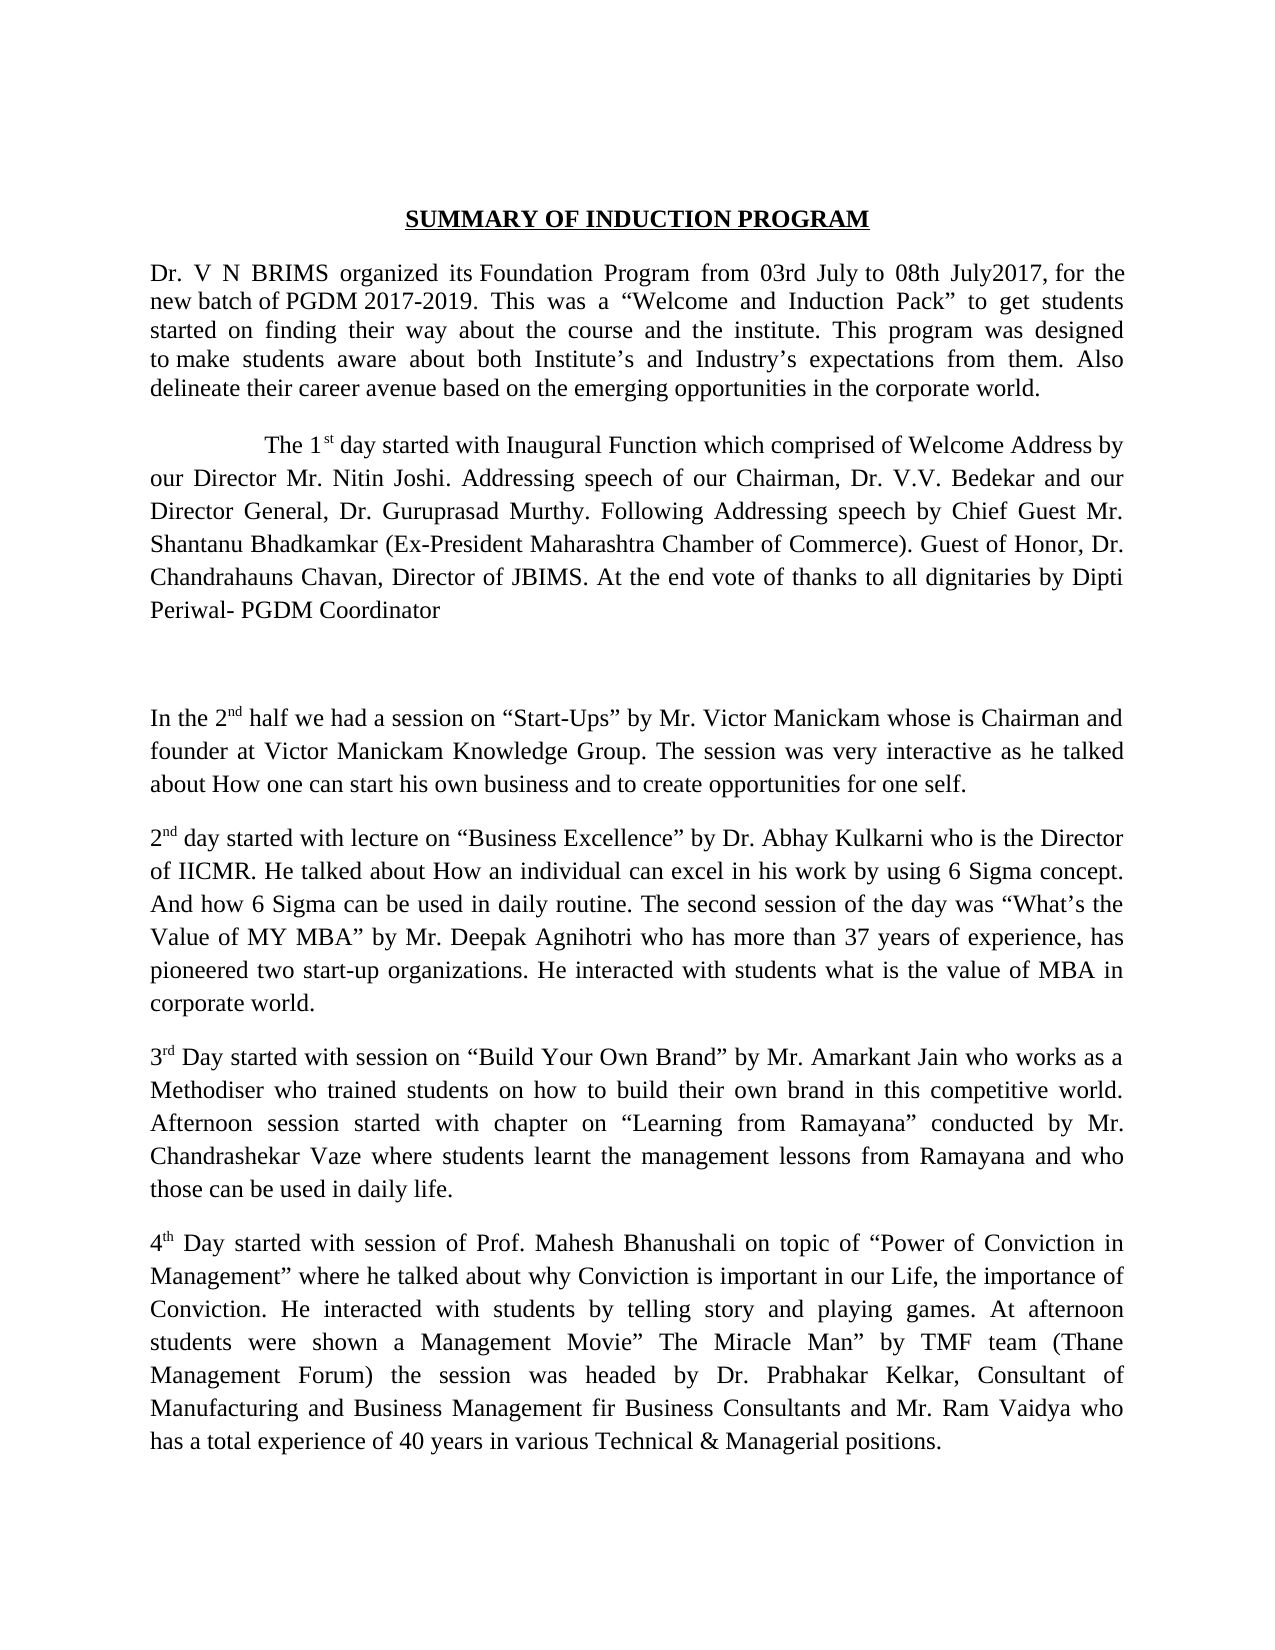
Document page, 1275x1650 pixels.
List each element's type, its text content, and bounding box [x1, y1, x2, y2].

text 2nd day started with lecture on “Business Excellence” by Dr. Abhay Kulkarni who is the Director of IICMR. He talked about How an individual can excel in his work by using 6 Sigma concept. And how 6 Sigma can be used in daily routine. The second session of the day was “What’s the Value of MY MBA” by Mr. Deepak Agnihotri who has more than 37 years of experience, has pioneered two start-up organizations. He interacted with students what is the value of MBA in corporate world. [150, 823, 1125, 1017]
text 3rd Day started with session on “Build Your Own Brand” by Mr. Amarkant Jain who works as a Methodiser who trained students on how to build their own brand in this competitive world. Afternoon session started with chapter on “Learning from Ramayana” conducted by Mr. Chandrashekar Vaze where students learnt the management lessons from Ramayana and who those can be used in daily life. [150, 1042, 1125, 1203]
text Dr. V N BRIMS organized its Foundation Program from 03rd July to 08th July2017, for the new batch of PGDM 2017-2019. This was a “Welcome and Induction Pack” to get students started on finding their way about the course and the institute. This program was designed to make students aware about both Institute’s and Industry’s expectations from them. Also delineate their career avenue based on the emerging opportunities in the corporate world. [150, 258, 1125, 401]
text In the 2nd half we had a session on “Start-Ups” by Mr. Victor Manickam whose is Chairman and founder at Victor Manickam Knowledge Group. The session was very interactive as he talked about How one can start his own business and to create opportunities for one self. [150, 703, 1125, 798]
text 4th Day started with session of Prof. Mahesh Bhanushali on topic of “Power of Conviction in Management” where he talked about why Conviction is important in our Life, the importance of Conviction. He interacted with students by telling story and playing games. At afternoon students were shown a Management Movie” The Miracle Man” by TMF team (Thane Management Forum) the session was headed by Dr. Prabhakar Kelkar, Consultant of Manufacturing and Business Management fir Business Consultants and Mr. Ram Vaidya who has a total experience of 40 years in various Technical & Managerial positions. [150, 1228, 1125, 1455]
text The 1st day started with Inaugural Function which comprised of Welcome Address by our Director Mr. Nitin Joshi. Addressing speech of our Chairman, Dr. V.V. Bedekar and our Director General, Dr. Guruprasad Murthy. Following Addressing speech by Chief Guest Mr. Shantanu Bhadkamkar (Ex-President Maharashtra Chamber of Commerce). Guest of Honor, Dr. Chandrahauns Chavan, Director of JBIMS. At the end vote of thanks to all dignitaries by Dipti Periwal- PGDM Coordinator [150, 430, 1125, 624]
text SUMMARY OF INDUCTION PROGRAM [150, 204, 1125, 233]
